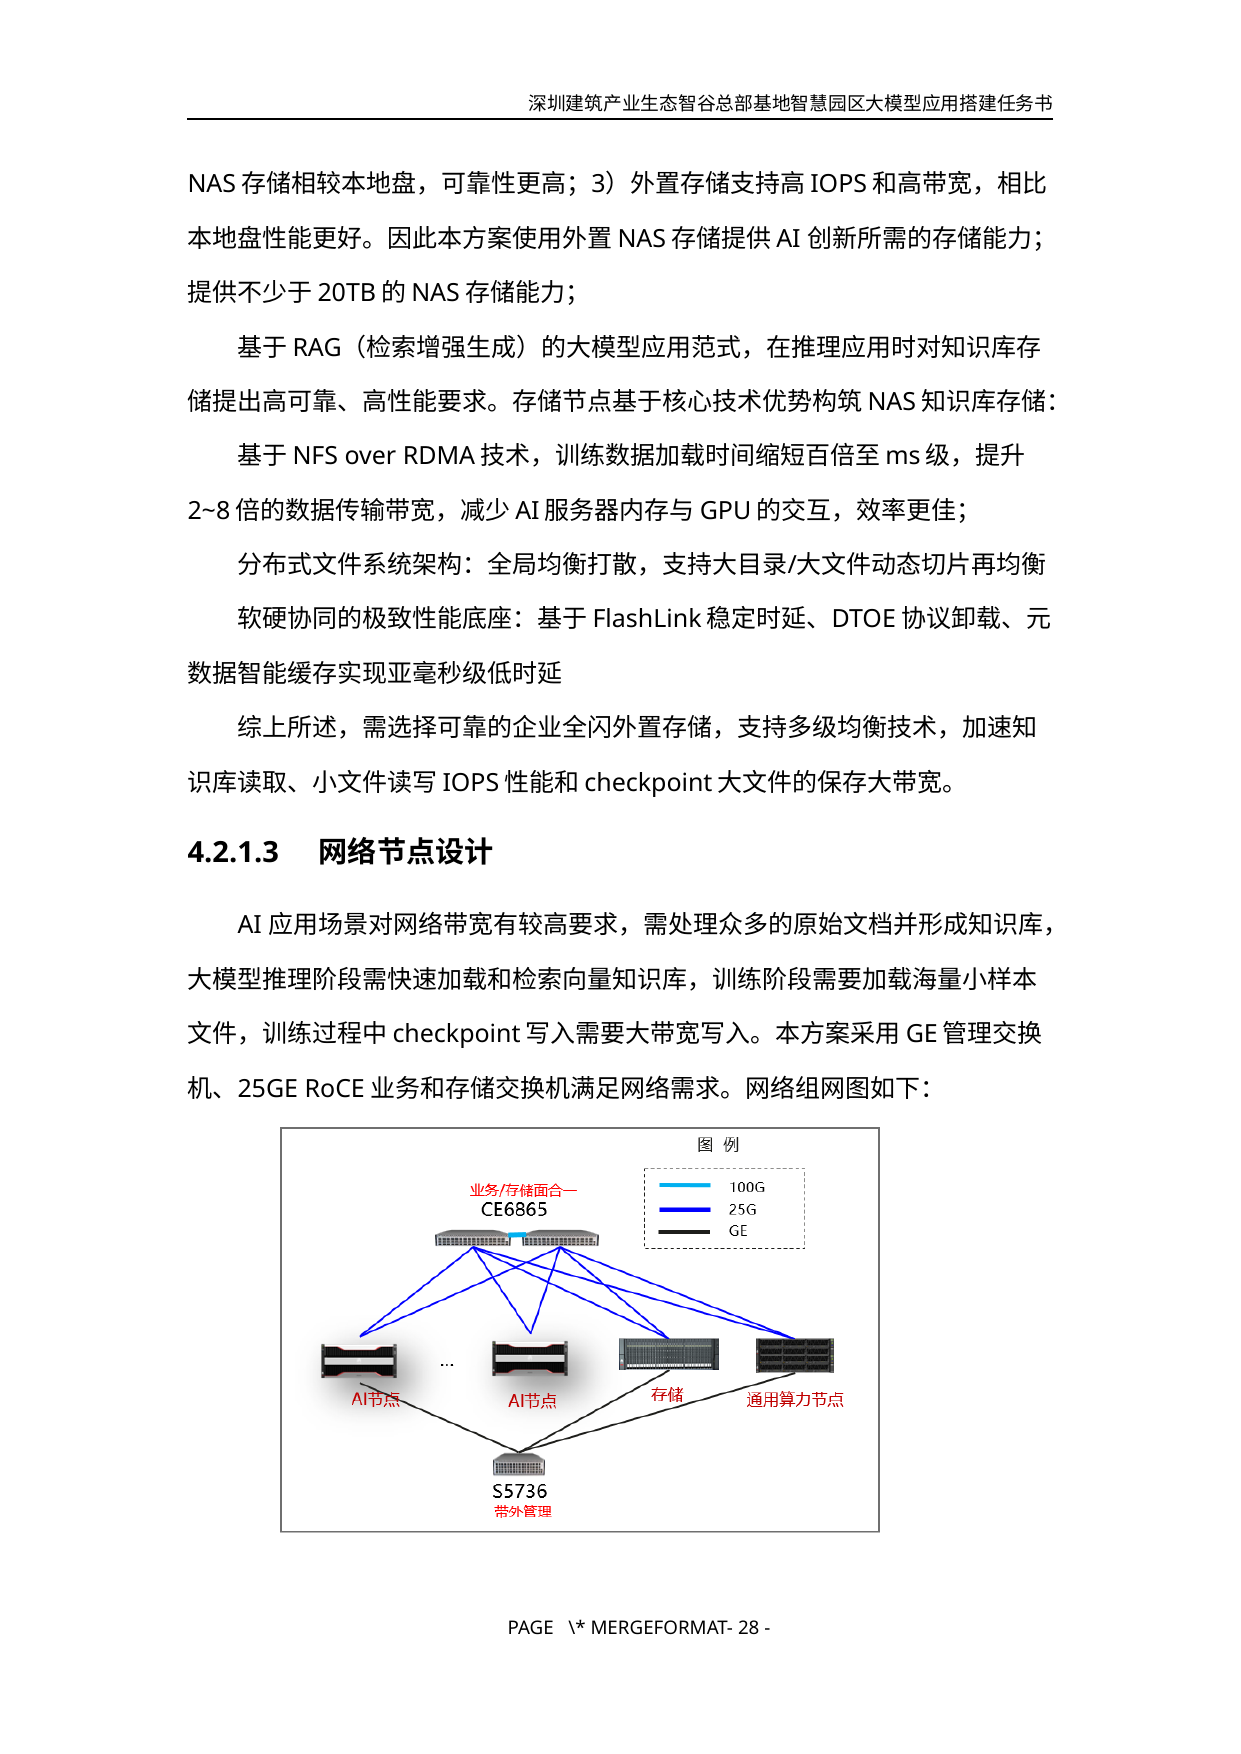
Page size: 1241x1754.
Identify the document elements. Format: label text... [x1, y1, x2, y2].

text 基于RAG（检索增强生成）的大模型应用范式，在推理应用时对知识库存储提出高可靠、高性能要求。存储节点基于核心技术优势构筑NAS知识库存储： [187, 327, 1053, 418]
text AI 应用场景对网络带宽有较高要求，需处理众多的原始文档并形成知识库，大模型推理阶段需快速加载和检索向量知识库，训练阶段需要加载海量小样本文件，训练过程中checkpoint写入需要大带宽写入。本方案采用GE管理交换机、25GE RoCE业务和存储交换机满足网络需求。网络组网图如下： [187, 905, 1053, 1104]
picture [275, 1122, 890, 1540]
text 软硬协同的极致性能底座：基于FlashLink稳定时延、DTOE协议卸载、元数据智能缓存实现亚毫秒级低时延 [187, 599, 1053, 689]
text 综上所述，需选择可靠的企业全闪外置存储，支持多级均衡技术，加速知识库读取、小文件读写IOPS性能和checkpoint大文件的保存大带宽。 [187, 708, 1053, 798]
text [187, 164, 1053, 309]
text 基于NFS over RDMA技术，训练数据加载时间缩短百倍至ms级，提升2~8倍的数据传输带宽，减少AI服务器内存与GPU的交互，效率更佳； [187, 436, 1053, 526]
subtitle 网络节点设计 [187, 829, 1053, 871]
text 分布式文件系统架构：全局均衡打散，支持大目录/大文件动态切片再均衡 [187, 544, 1053, 581]
